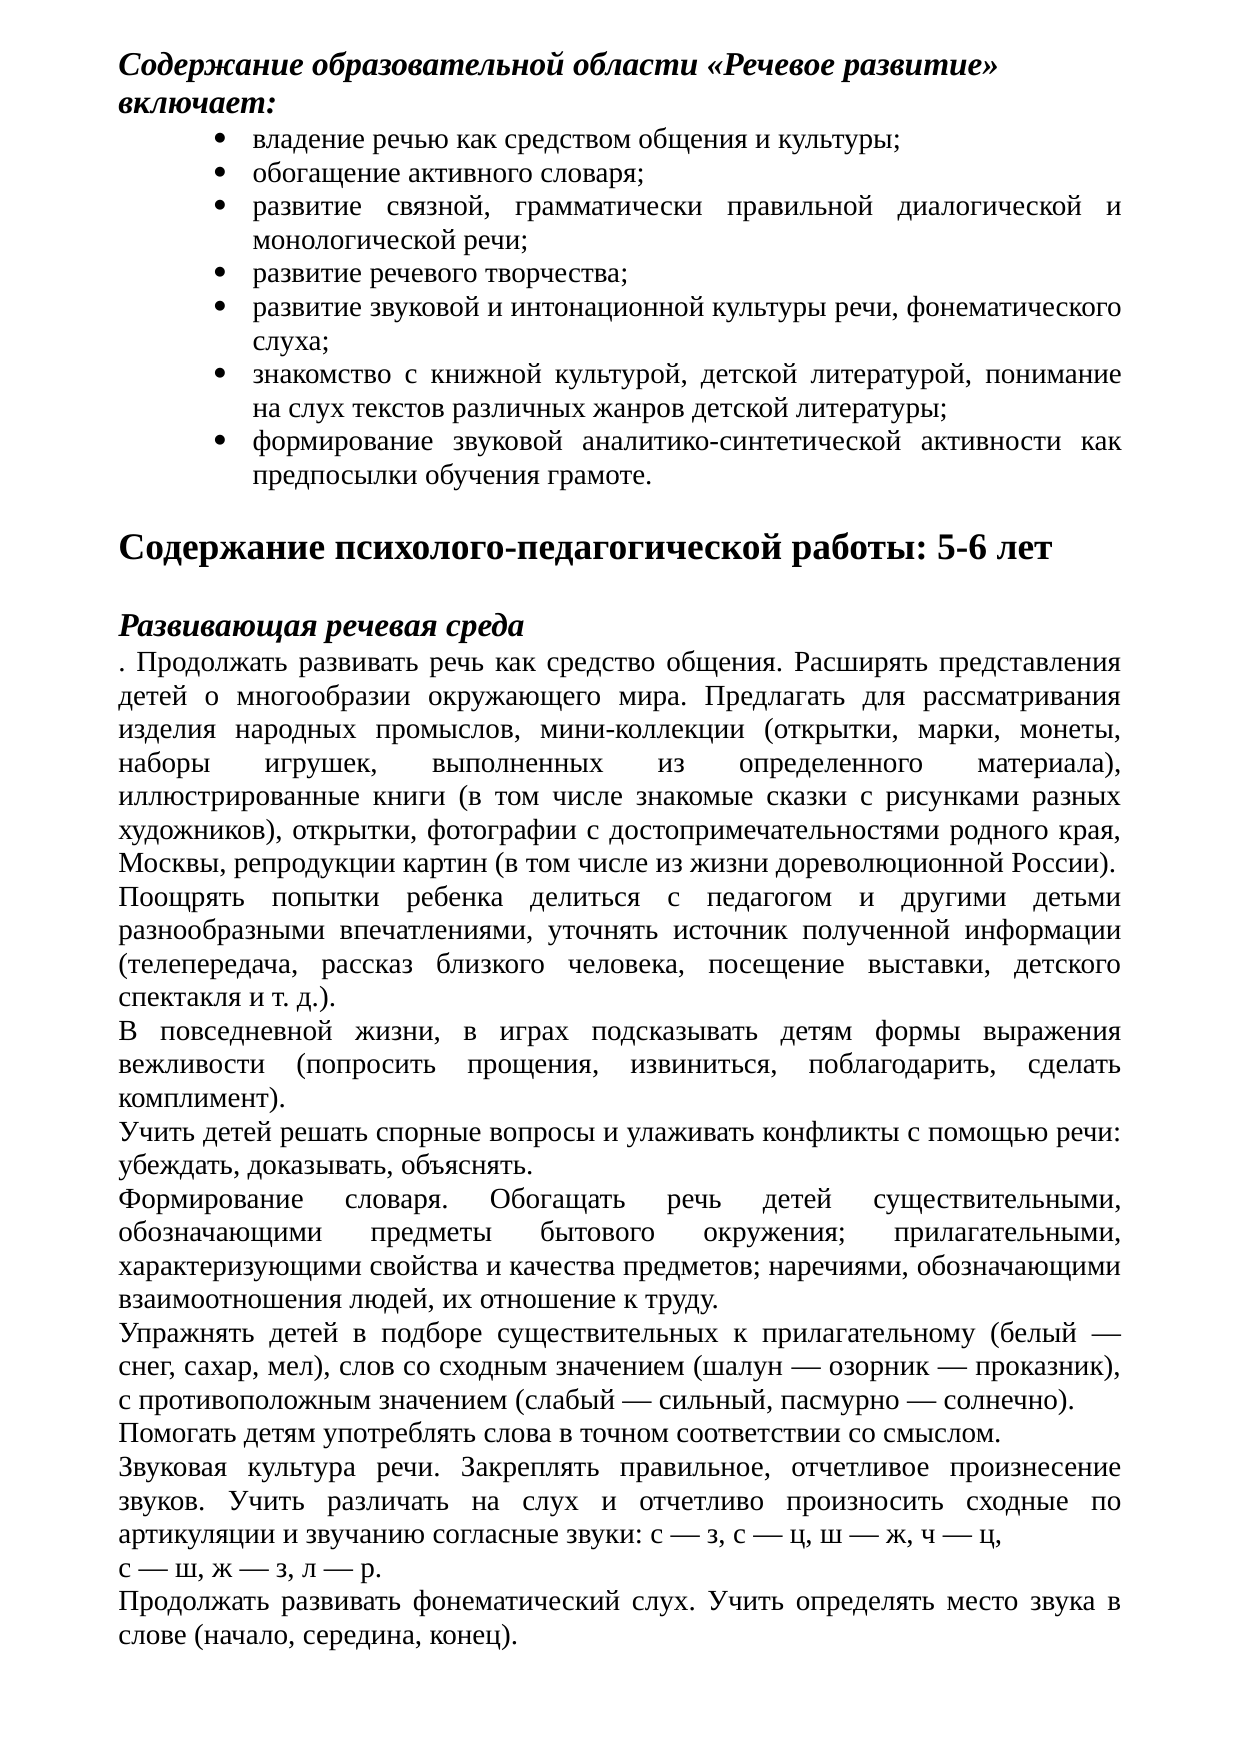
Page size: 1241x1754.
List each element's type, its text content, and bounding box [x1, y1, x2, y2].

text Звуковая культура речи. Закреплять правильное, отчетливое произнесение звуков. Учить различать на слух и отчетливо произносить сходные по артикуляции и звучанию согласные звуки: с — з, с — ц, ш — ж, ч — ц, [118, 1449, 1122, 1550]
list обогащение активного словаря; [215, 155, 1122, 188]
list владение речью как средством общения и культуры; [215, 121, 1122, 155]
text Продолжать развивать фонематический слух. Учить определять место звука в слове (начало, середина, конец). [118, 1583, 1122, 1650]
list знакомство с книжной культурой, детской литературой, понимание на слух текстов различных жанров детской литературы; [215, 356, 1122, 423]
text Содержание образовательной области «Речевое развитие» включает: [118, 44, 1122, 121]
text Поощрять попытки ребенка делиться с педагогом и другими детьми разнообразными впечатлениями, уточнять источник полученной информации (телепередача, рассказ близкого человека, посещение выставки, детского спектакля и т. д.). [118, 879, 1122, 1013]
list развитие звуковой и интонационной культуры речи, фонематического слуха; [215, 289, 1122, 356]
text Учить детей решать спорные вопросы и улаживать конфликты с помощью речи: убеждать, доказывать, объяснять. [118, 1114, 1122, 1181]
list развитие связной, грамматически правильной диалогической и монологической речи; [215, 188, 1122, 256]
text В повседневной жизни, в играх подсказывать детям формы выражения вежливости (попросить прощения, извиниться, поблагодарить, сделать комплимент). [118, 1013, 1122, 1114]
list формирование звуковой аналитико-синтетической активности как предпосылки обучения грамоте. [215, 423, 1122, 491]
text Развивающая речевая среда [118, 606, 1122, 644]
text Помогать детям употреблять слова в точном соответствии со смыслом. [118, 1416, 1122, 1449]
text Формирование словаря. Обогащать речь детей существительными, обозначающими предметы бытового окружения; прилагательными, характеризующими свойства и качества предметов; наречиями, обозначающими взаимоотношения людей, их отношение к труду. [118, 1181, 1122, 1315]
list развитие речевого творчества; [215, 256, 1122, 289]
text с — ш, ж — з, л — р. [118, 1550, 1122, 1583]
text Содержание психолого-педагогической работы: 5-6 лет [118, 524, 1122, 567]
text . Продолжать развивать речь как средство общения. Расширять представления детей о многообразии окружающего мира. Предлагать для рассматривания изделия народных промыслов, мини-коллекции (открытки, марки, монеты, наборы игрушек, выполненных из определенного материала), иллюстрированные книги (в том числе знакомые сказки с рисунками разных художников), открытки, фотографии с достопримечательностями родного края, Москвы, репродукции картин (в том числе из жизни дореволюционной России). [118, 644, 1122, 879]
text Упражнять детей в подборе существительных к прилагательному (белый — снег, сахар, мел), слов со сходным значением (шалун — озорник — проказник), с противоположным значением (слабый — сильный, пасмурно — солнечно). [118, 1315, 1122, 1416]
